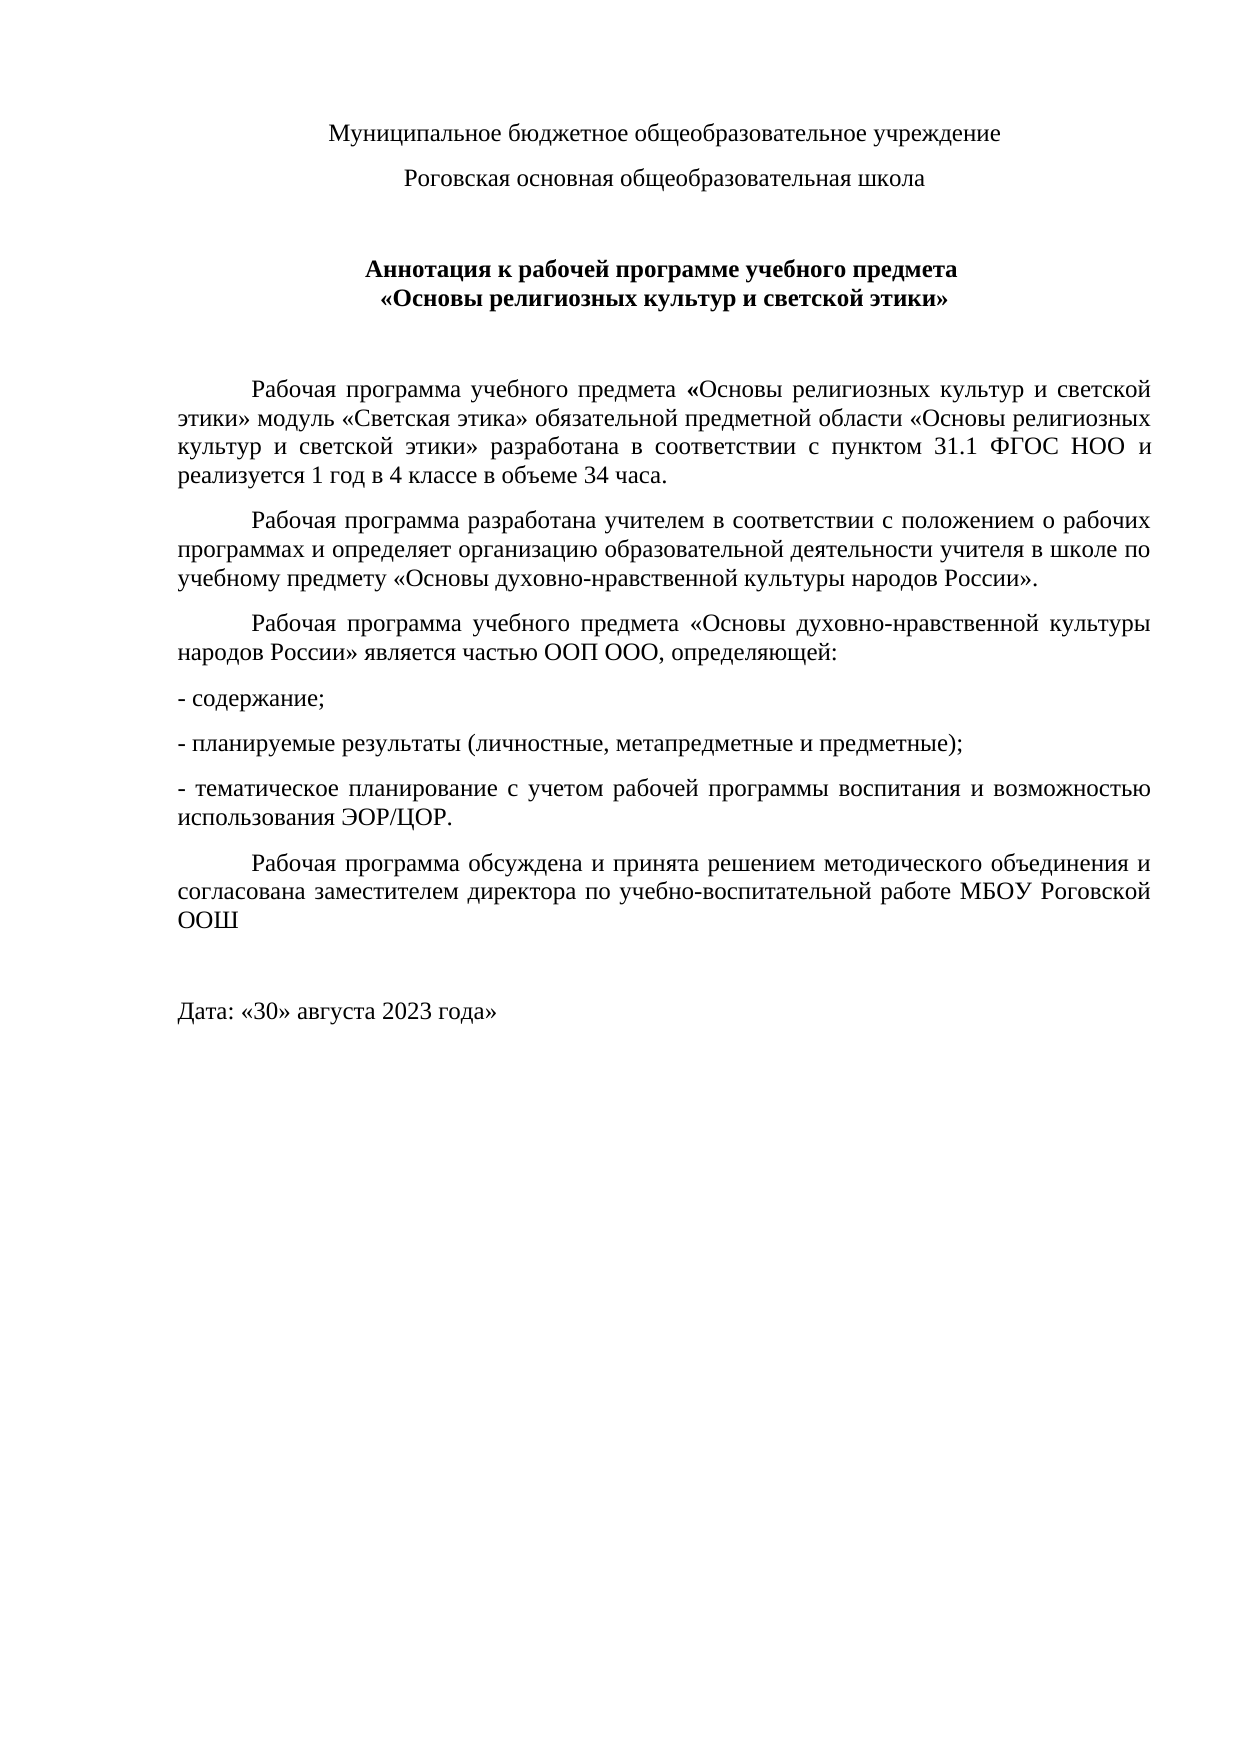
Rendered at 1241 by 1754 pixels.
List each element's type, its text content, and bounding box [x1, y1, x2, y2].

text Дата: «30» августа 2023 года» [177, 996, 1152, 1025]
text Рабочая программа разработана учителем в соответствии с положением о рабочих программах и определяет организацию образовательной деятельности учителя в школе по учебному предмету «Основы духовно-нравственной культуры народов России». [177, 506, 1152, 592]
text Рабочая программа учебного предмета «Основы духовно-нравственной культуры народов России» является частью ООП ООО, определяющей: [177, 608, 1152, 666]
text - тематическое планирование с учетом рабочей программы воспитания и возможностью использования ЭОР/ЦОР. [177, 773, 1152, 831]
text Роговская основная общеобразовательная школа [177, 163, 1152, 192]
text Рабочая программа обсуждена и принята решением методического объединения и согласована заместителем директора по учебно-воспитательной работе МБОУ Роговской ООШ [177, 848, 1152, 934]
text Муниципальное бюджетное общеобразовательное учреждение [177, 118, 1152, 147]
text - планируемые результаты (личностные, метапредметные и предметные); [177, 728, 1152, 757]
text Рабочая программа учебного предмета «Основы религиозных культур и светской этики» модуль «Светская этика» обязательной предметной области «Основы религиозных культур и светской этики» разработана в соответствии с пунктом 31.1 ФГОС НОО и реализуется 1 год в 4 классе в объеме 34 часа. [177, 374, 1152, 489]
text - содержание; [177, 683, 1152, 711]
text Аннотация к рабочей программе учебного предмета «Основы религиозных культур и светской этики» [177, 254, 1152, 312]
